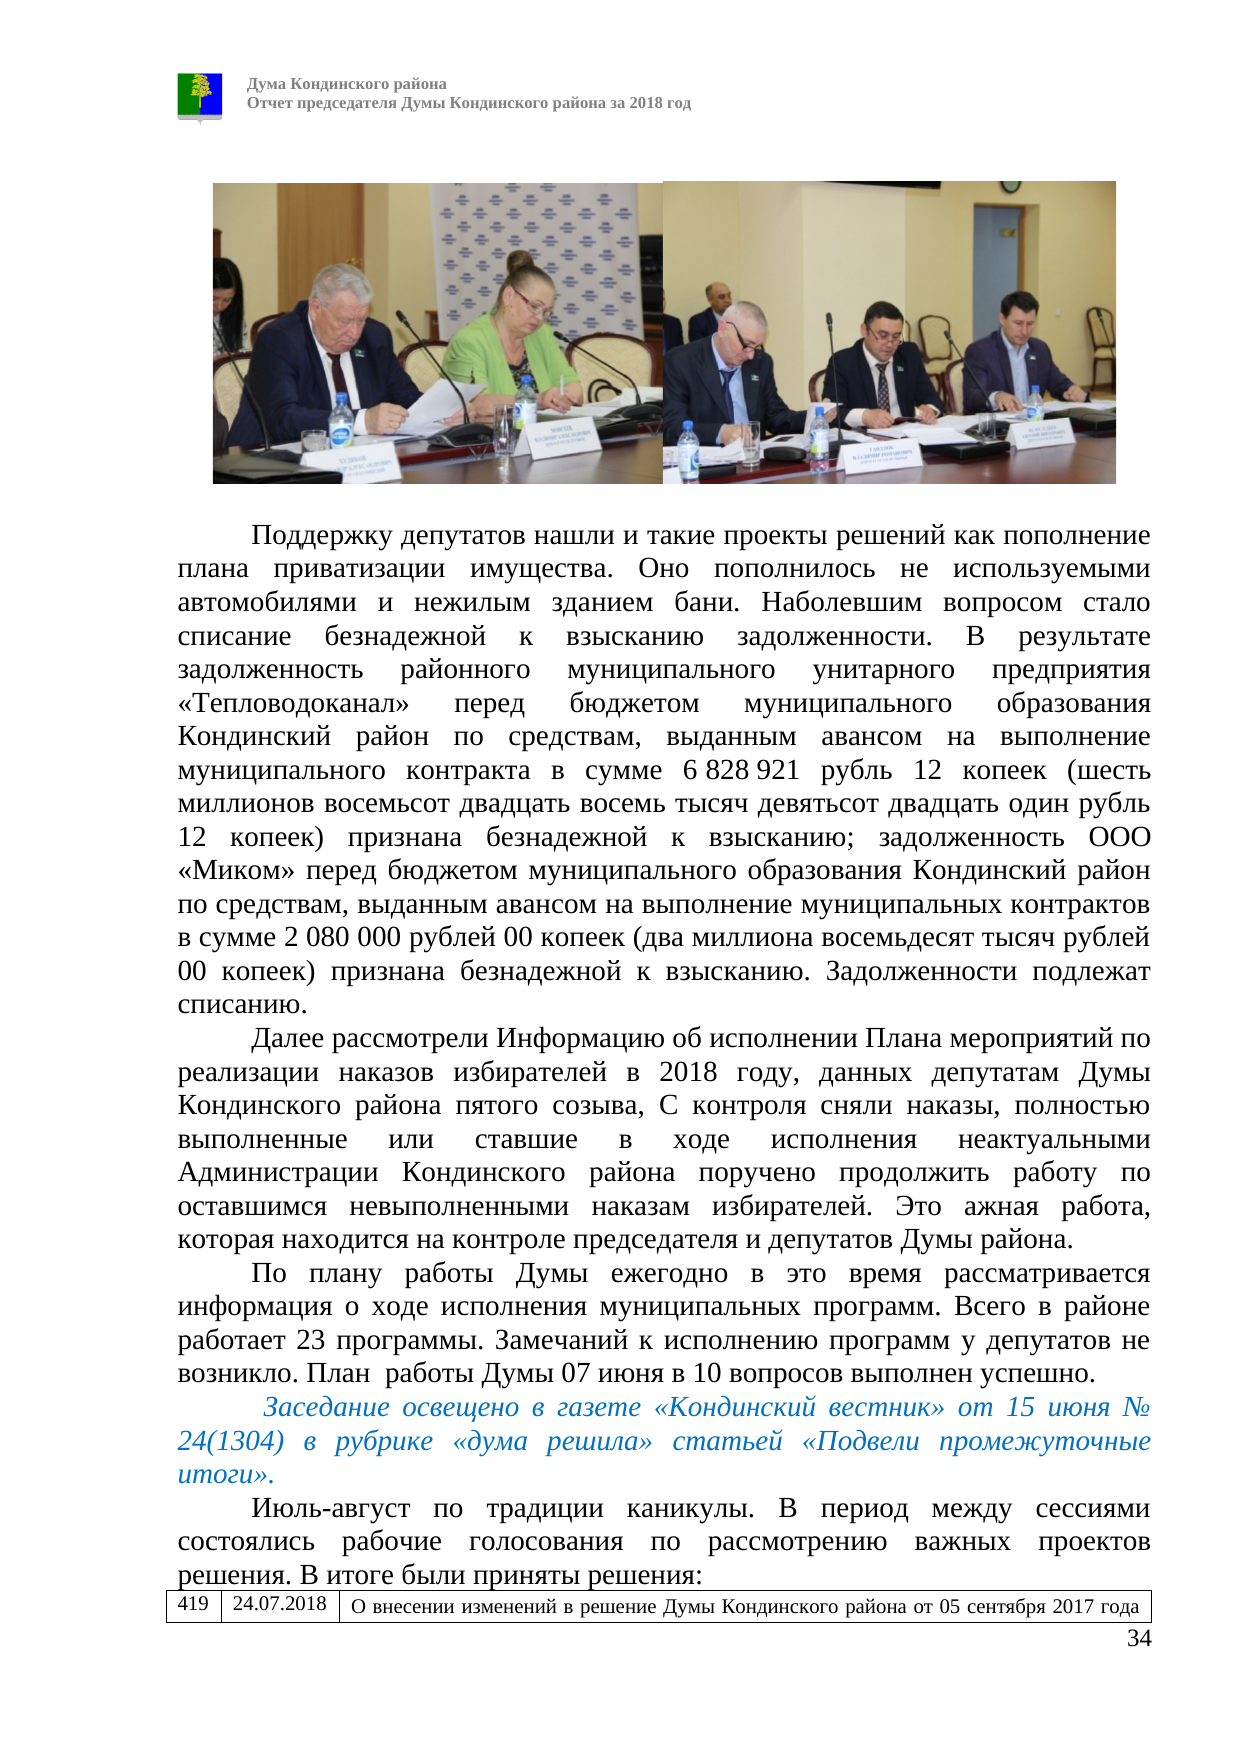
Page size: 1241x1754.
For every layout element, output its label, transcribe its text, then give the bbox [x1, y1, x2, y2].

text Поддержку депутатов нашли и такие проекты решений как пополнение плана приватизации имущества. Оно пополнилось не используемыми автомобилями и нежилым зданием бани. Наболевшим вопросом стало списание безнадежной к взысканию задолженности. В результате задолженность районного муниципального унитарного предприятия «Тепловодоканал» перед бюджетом муниципального образования Кондинский район по средствам, выданным авансом на выполнение муниципального контракта в сумме 6 828 921 рубль 12 копеек (шесть миллионов восемьсот двадцать восемь тысяч девятьсот двадцать один рубль 12 копеек) признана безнадежной к взысканию; задолженность ООО «Миком» перед бюджетом муниципального образования Кондинский район по средствам, выданным авансом на выполнение муниципальных контрактов в сумме 2 080 000 рублей 00 копеек (два миллиона восемьдесят тысяч рублей 00 копеек) признана безнадежной к взысканию. Задолженности подлежат списанию. [177, 517, 1152, 1020]
text По плану работы Думы ежегодно в это время рассматривается информация о ходе исполнения муниципальных программ. Всего в районе работает 23 программы. Замечаний к исполнению программ у депутатов не возникло. План работы Думы 07 июня в 10 вопросов выполнен успешно. [177, 1255, 1152, 1389]
picture [177, 73, 223, 126]
text Далее рассмотрели Информацию об исполнении Плана мероприятий по реализации наказов избирателей в 2018 году, данных депутатам Думы Кондинского района пятого созыва, С контроля сняли наказы, полностью выполненные или ставшие в ходе исполнения неактуальными Администрации Кондинского района поручено продолжить работу по оставшимся невыполненными наказам избирателей. Это ажная работа, которая находится на контроле председателя и депутатов Думы района. [177, 1020, 1152, 1255]
table_header 24.07.2018 [222, 1591, 339, 1622]
text Июль-август по традиции каникулы. В период между сессиями состоялись рабочие голосования по рассмотрению важных проектов решения. В итоге были приняты решения: [177, 1490, 1152, 1590]
text Заседание освещено в газете «Кондинский вестник» от 15 июня № 24(1304) в рубрике «дума решила» статьей «Подвели промежуточные итоги». [177, 1389, 1152, 1490]
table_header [340, 1591, 1151, 1622]
table_header 419 [167, 1591, 221, 1622]
picture [212, 181, 1117, 484]
